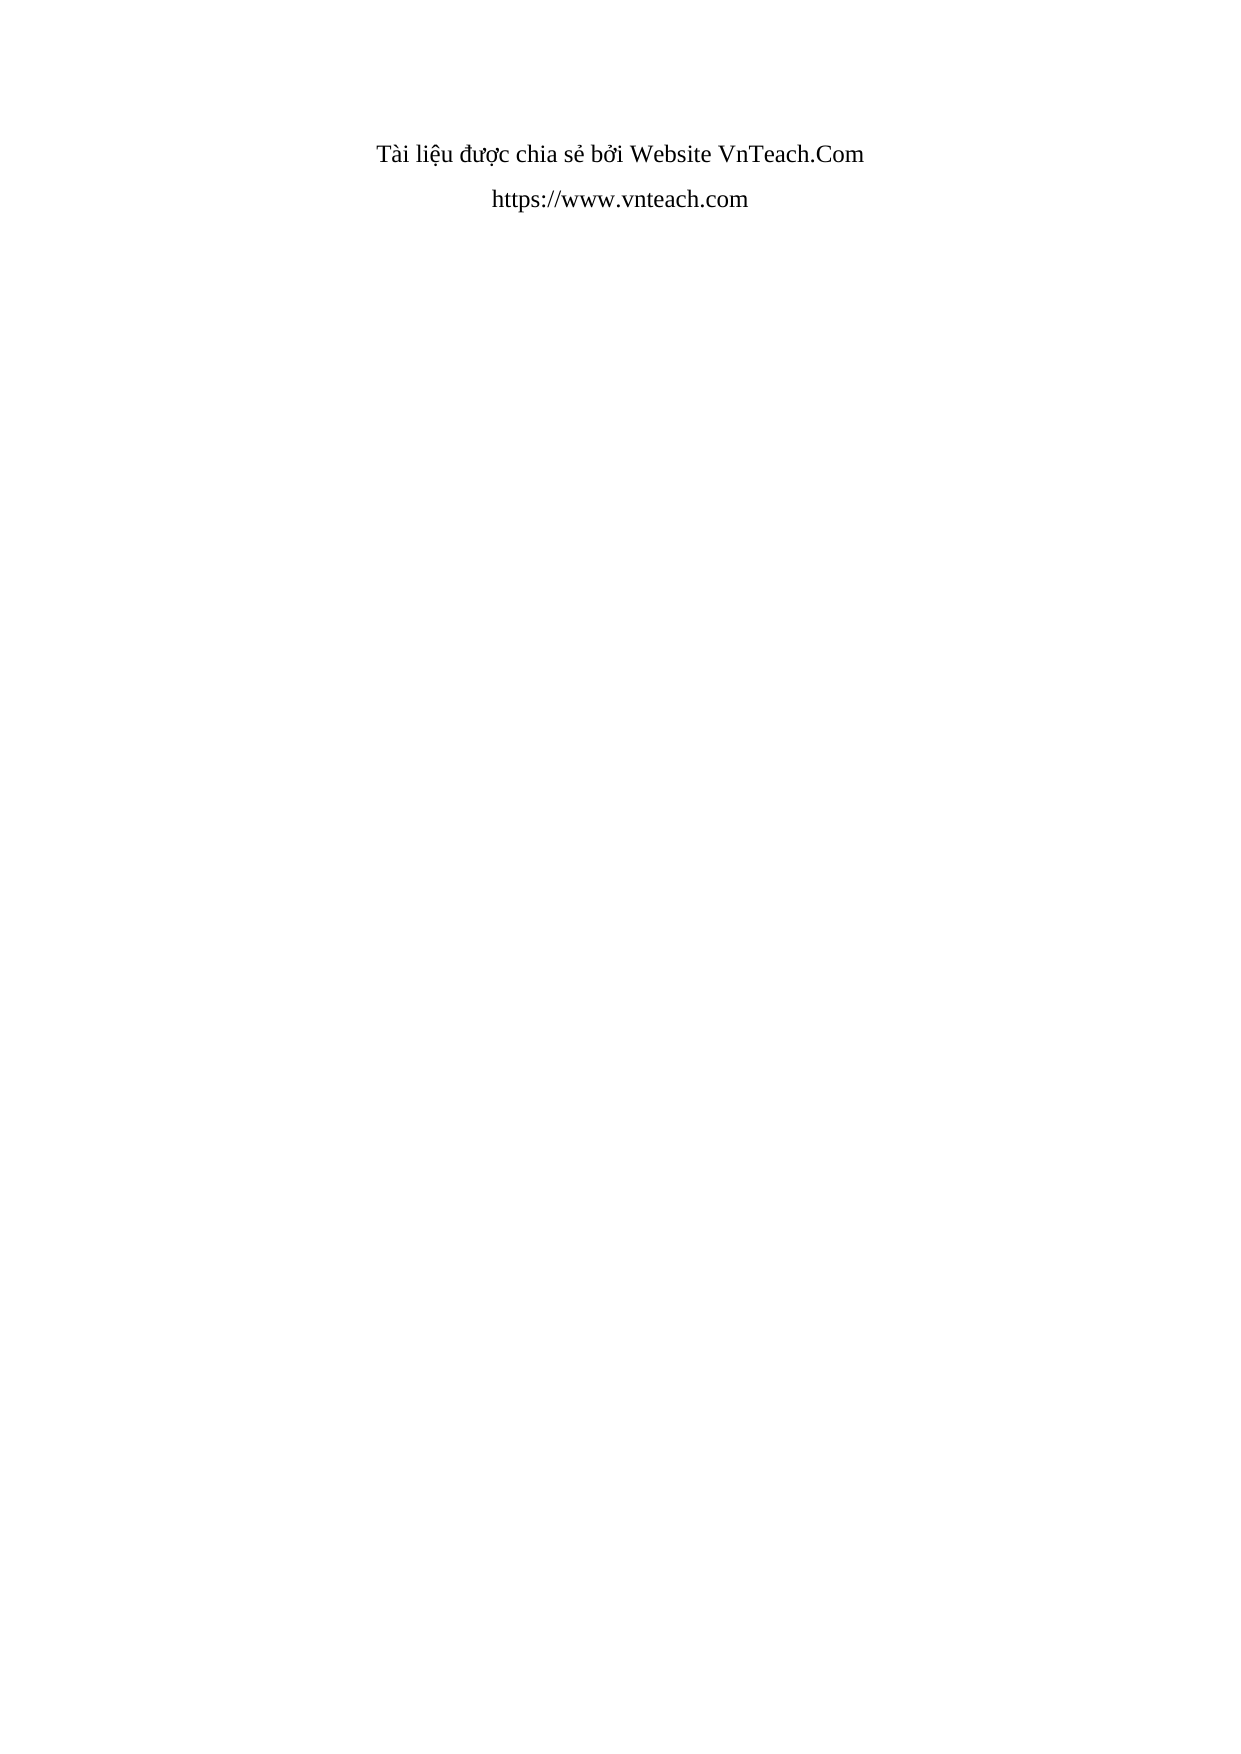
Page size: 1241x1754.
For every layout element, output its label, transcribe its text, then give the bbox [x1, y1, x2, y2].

text https://www.vnteach.com [89, 184, 1152, 213]
text Tài liệu được chia sẻ bởi Website VnTeach.Com [89, 139, 1152, 167]
